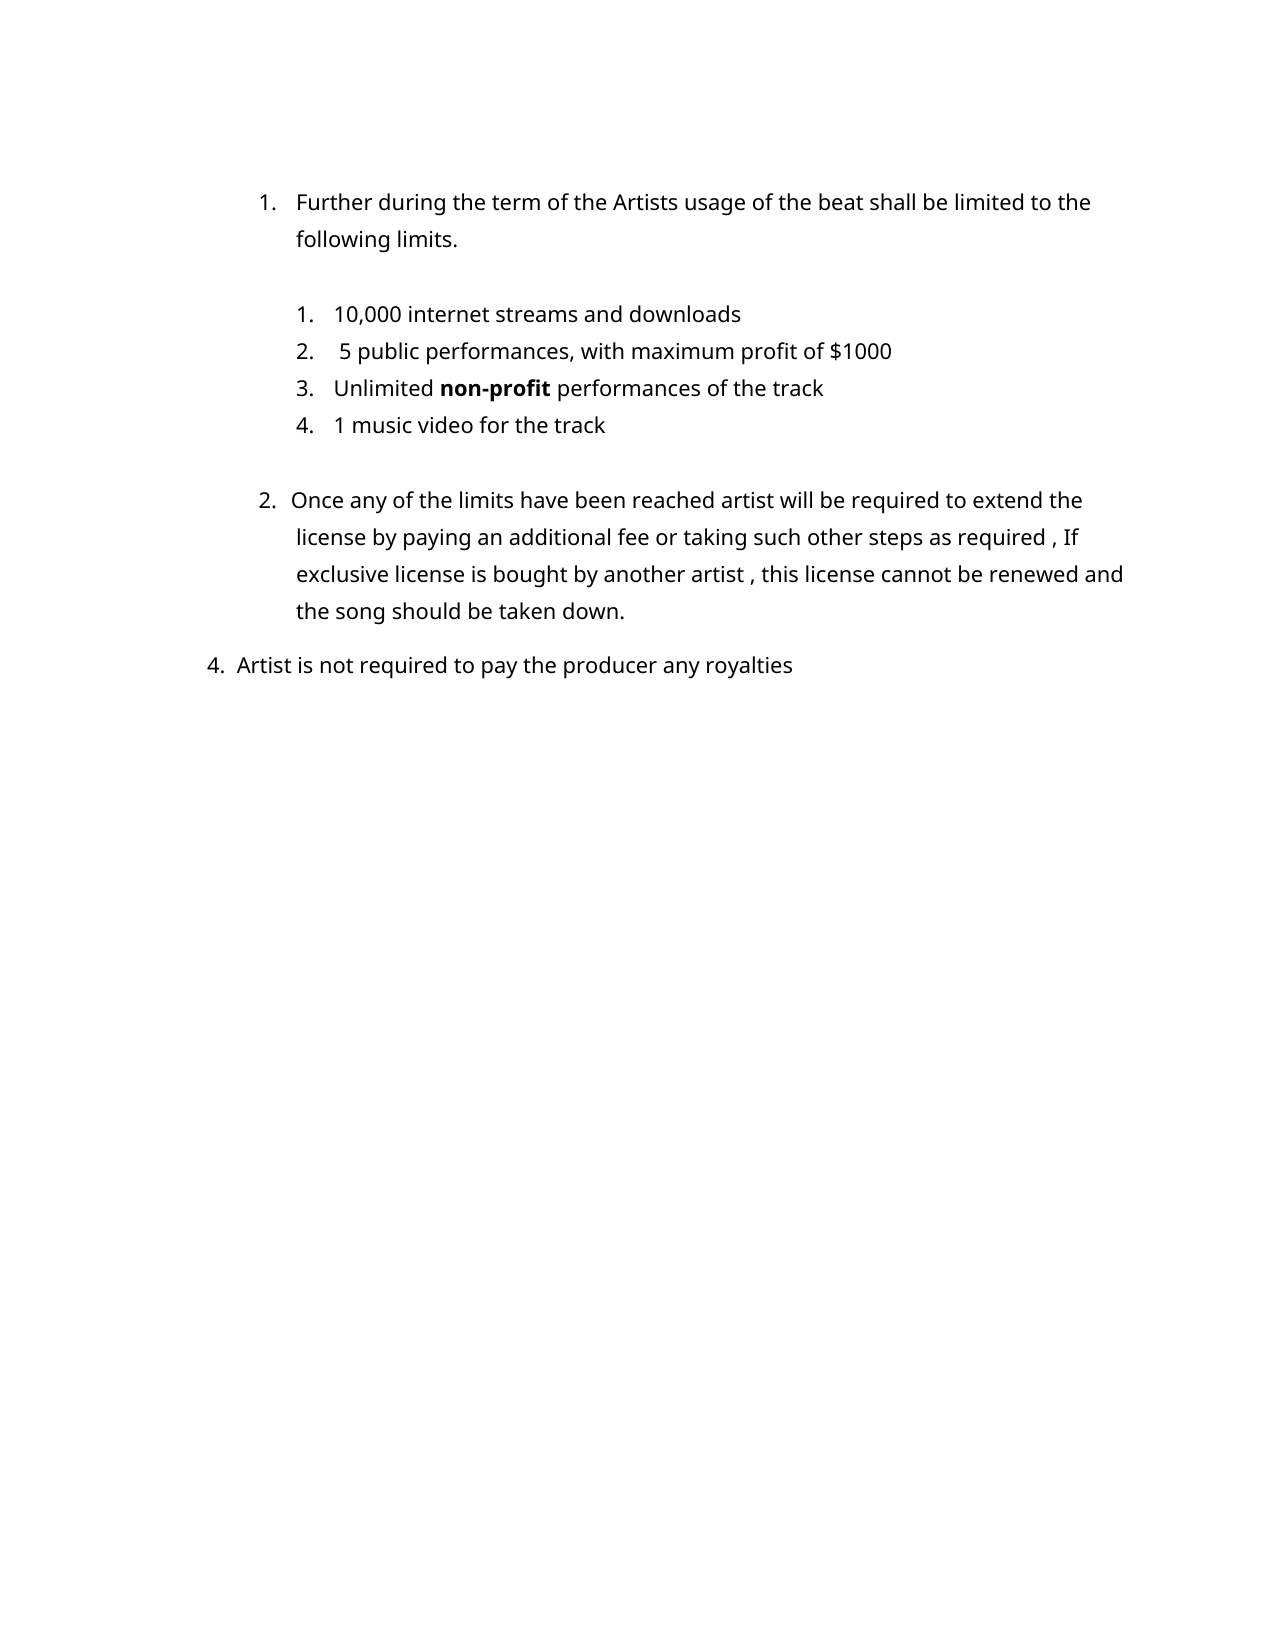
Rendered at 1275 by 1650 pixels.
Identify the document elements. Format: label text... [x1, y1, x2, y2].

list Further during the term of the Artists usage of the beat shall be limited to the following limits. [258, 187, 1125, 254]
list 5 public performances, with maximum profit of $1000 [296, 336, 1125, 366]
list Unlimited non-profit performances of the track [296, 373, 1125, 403]
list 10,000 internet streams and downloads [296, 299, 1125, 328]
text 4. Artist is not required to pay the producer any royalties [150, 650, 1125, 680]
list Once any of the limits have been reached artist will be required to extend the license by paying an additional fee or taking such other steps as required , If exclusive license is bought by another artist , this license cannot be renewed and the song should be taken down. [258, 485, 1125, 626]
list 1 music video for the track [296, 410, 1125, 440]
